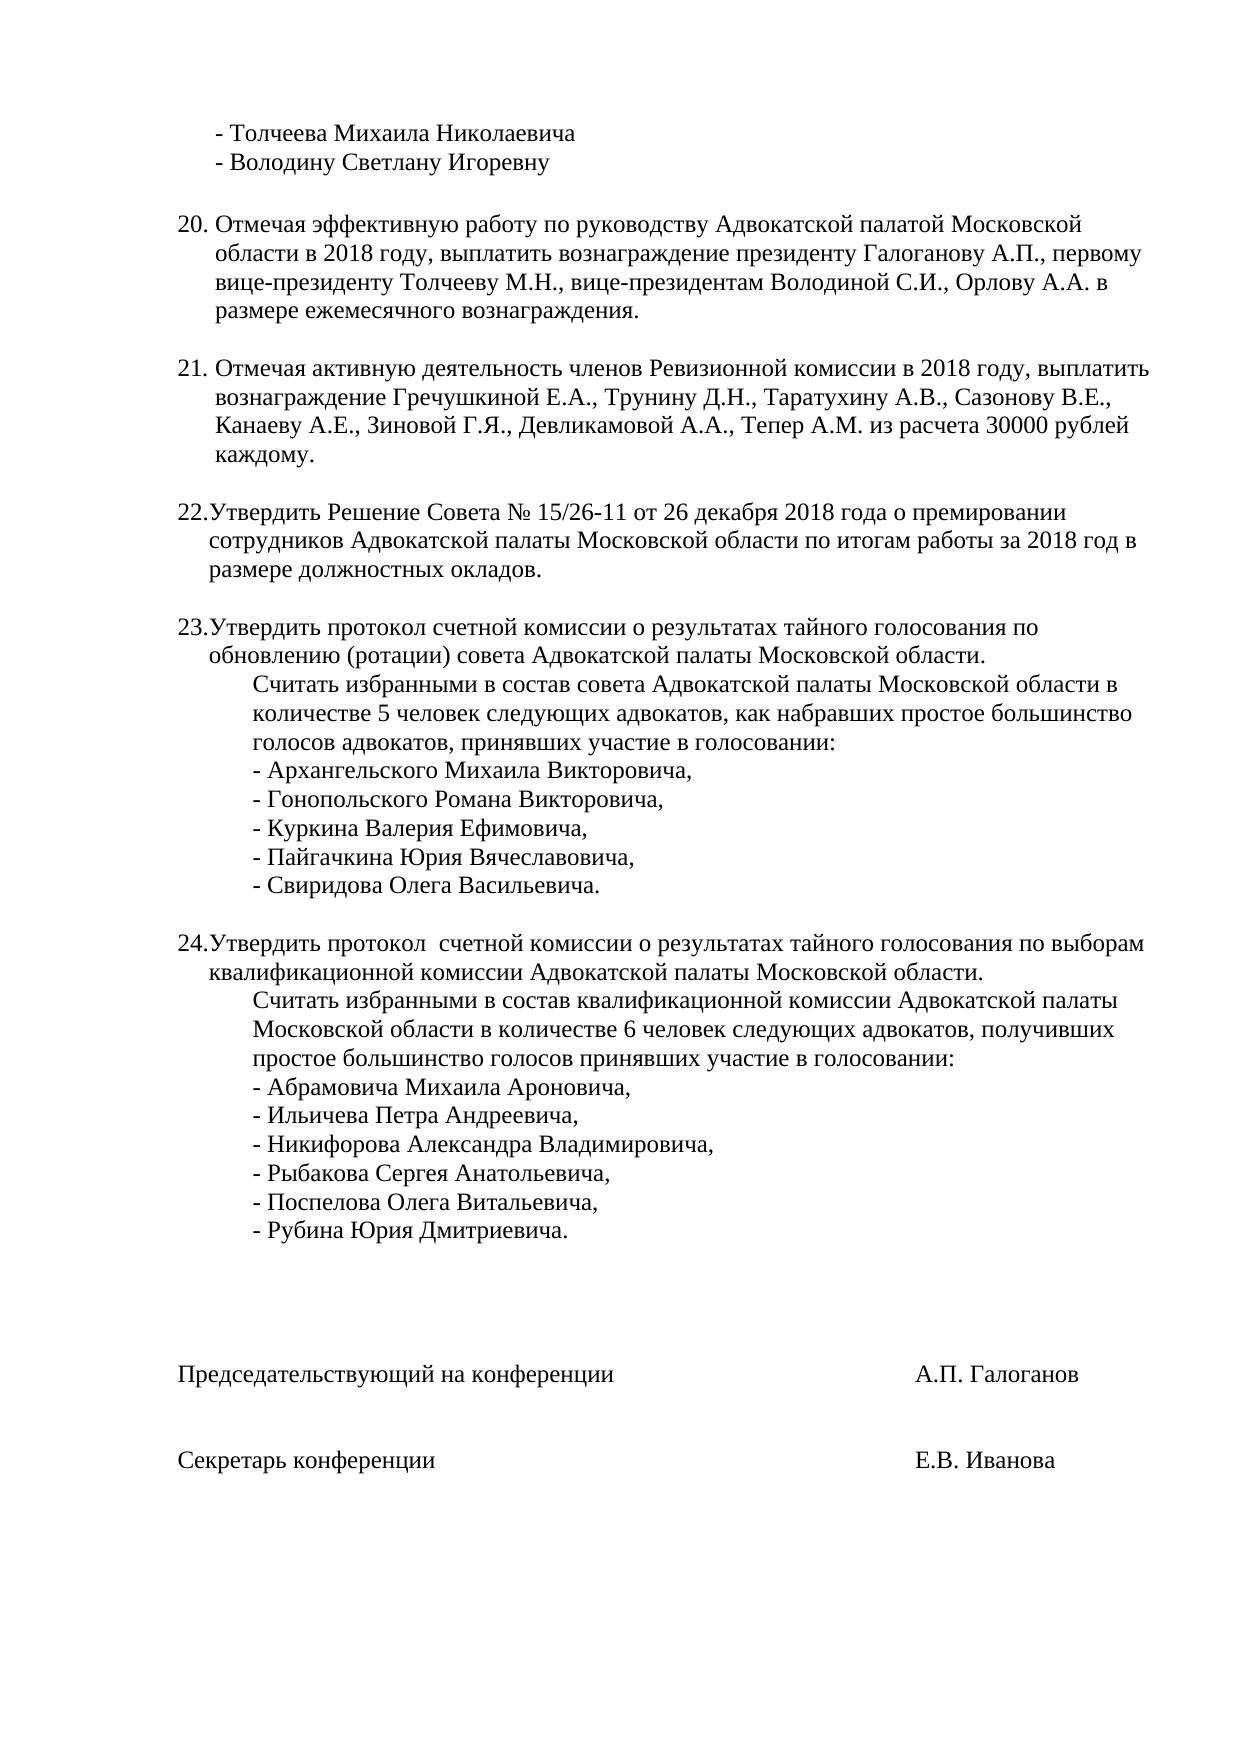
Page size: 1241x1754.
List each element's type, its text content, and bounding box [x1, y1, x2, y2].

text количестве 5 человек следующих адвокатов, как набравших простое большинство [177, 698, 1152, 727]
text - Рыбакова Сергея Анатольевича, [252, 1158, 1152, 1187]
text - Гонопольского Романа Викторовича, [252, 784, 1152, 813]
text вознаграждение Гречушкиной Е.А., Трунину Д.Н., Таратухину А.В., Сазонову В.Е., [177, 382, 1152, 410]
text голосов адвокатов, принявших участие в голосовании: [177, 727, 1152, 755]
text 23.Утвердить протокол счетной комиссии о результатах тайного голосования по [177, 612, 1152, 640]
text вице-президенту Толчееву М.Н., вице-президентам Володиной С.И., Орлову А.А. в [177, 267, 1152, 295]
text Секретарь конференции Е.В. Иванова [177, 1445, 1152, 1474]
text 22.Утвердить Решение Совета № 15/26-11 от 26 декабря 2018 года о премировании [177, 497, 1152, 525]
text - Пайгачкина Юрия Вячеславовича, [252, 842, 1152, 870]
text обновлению (ротации) совета Адвокатской палаты Московской области. [177, 640, 1152, 669]
text - Свиридова Олега Васильевича. [252, 870, 1152, 899]
text - Рубина Юрия Дмитриевича. [252, 1215, 1152, 1244]
text области в 2018 году, выплатить вознаграждение президенту Галоганову А.П., первому [177, 238, 1152, 267]
text - Поспелова Олега Витальевича, [252, 1187, 1152, 1215]
text - Володину Светлану Игоревну [177, 147, 1152, 176]
text каждому. [177, 439, 1152, 468]
text 21. Отмечая активную деятельность членов Ревизионной комиссии в 2018 году, выплатить [177, 353, 1152, 382]
text Считать избранными в состав квалификационной комиссии Адвокатской палаты [177, 985, 1152, 1014]
text размере ежемесячного вознаграждения. [177, 295, 1152, 324]
text простое большинство голосов принявших участие в голосовании: [177, 1043, 1152, 1072]
text Московской области в количестве 6 человек следующих адвокатов, получивших [177, 1014, 1152, 1043]
text сотрудников Адвокатской палаты Московской области по итогам работы за 2018 год в [177, 525, 1152, 554]
text квалификационной комиссии Адвокатской палаты Московской области. [177, 957, 1152, 985]
text 24.Утвердить протокол счетной комиссии о результатах тайного голосования по выборам [177, 928, 1152, 957]
text - Куркина Валерия Ефимовича, [252, 813, 1152, 842]
text Канаеву А.Е., Зиновой Г.Я., Девликамовой А.А., Тепер А.М. из расчета 30000 рублей [177, 410, 1152, 439]
text - Абрамовича Михаила Ароновича, [252, 1072, 1152, 1100]
text Считать избранными в состав совета Адвокатской палаты Московской области в [177, 669, 1152, 698]
text размере должностных окладов. [177, 554, 1152, 583]
text - Ильичева Петра Андреевича, [252, 1100, 1152, 1129]
text - Толчеева Михаила Николаевича [177, 118, 1152, 147]
text Председательствующий на конференции А.П. Галоганов [177, 1359, 1152, 1388]
text - Архангельского Михаила Викторовича, [252, 755, 1152, 784]
text 20. Отмечая эффективную работу по руководству Адвокатской палатой Московской [177, 209, 1152, 238]
text - Никифорова Александра Владимировича, [252, 1129, 1152, 1158]
